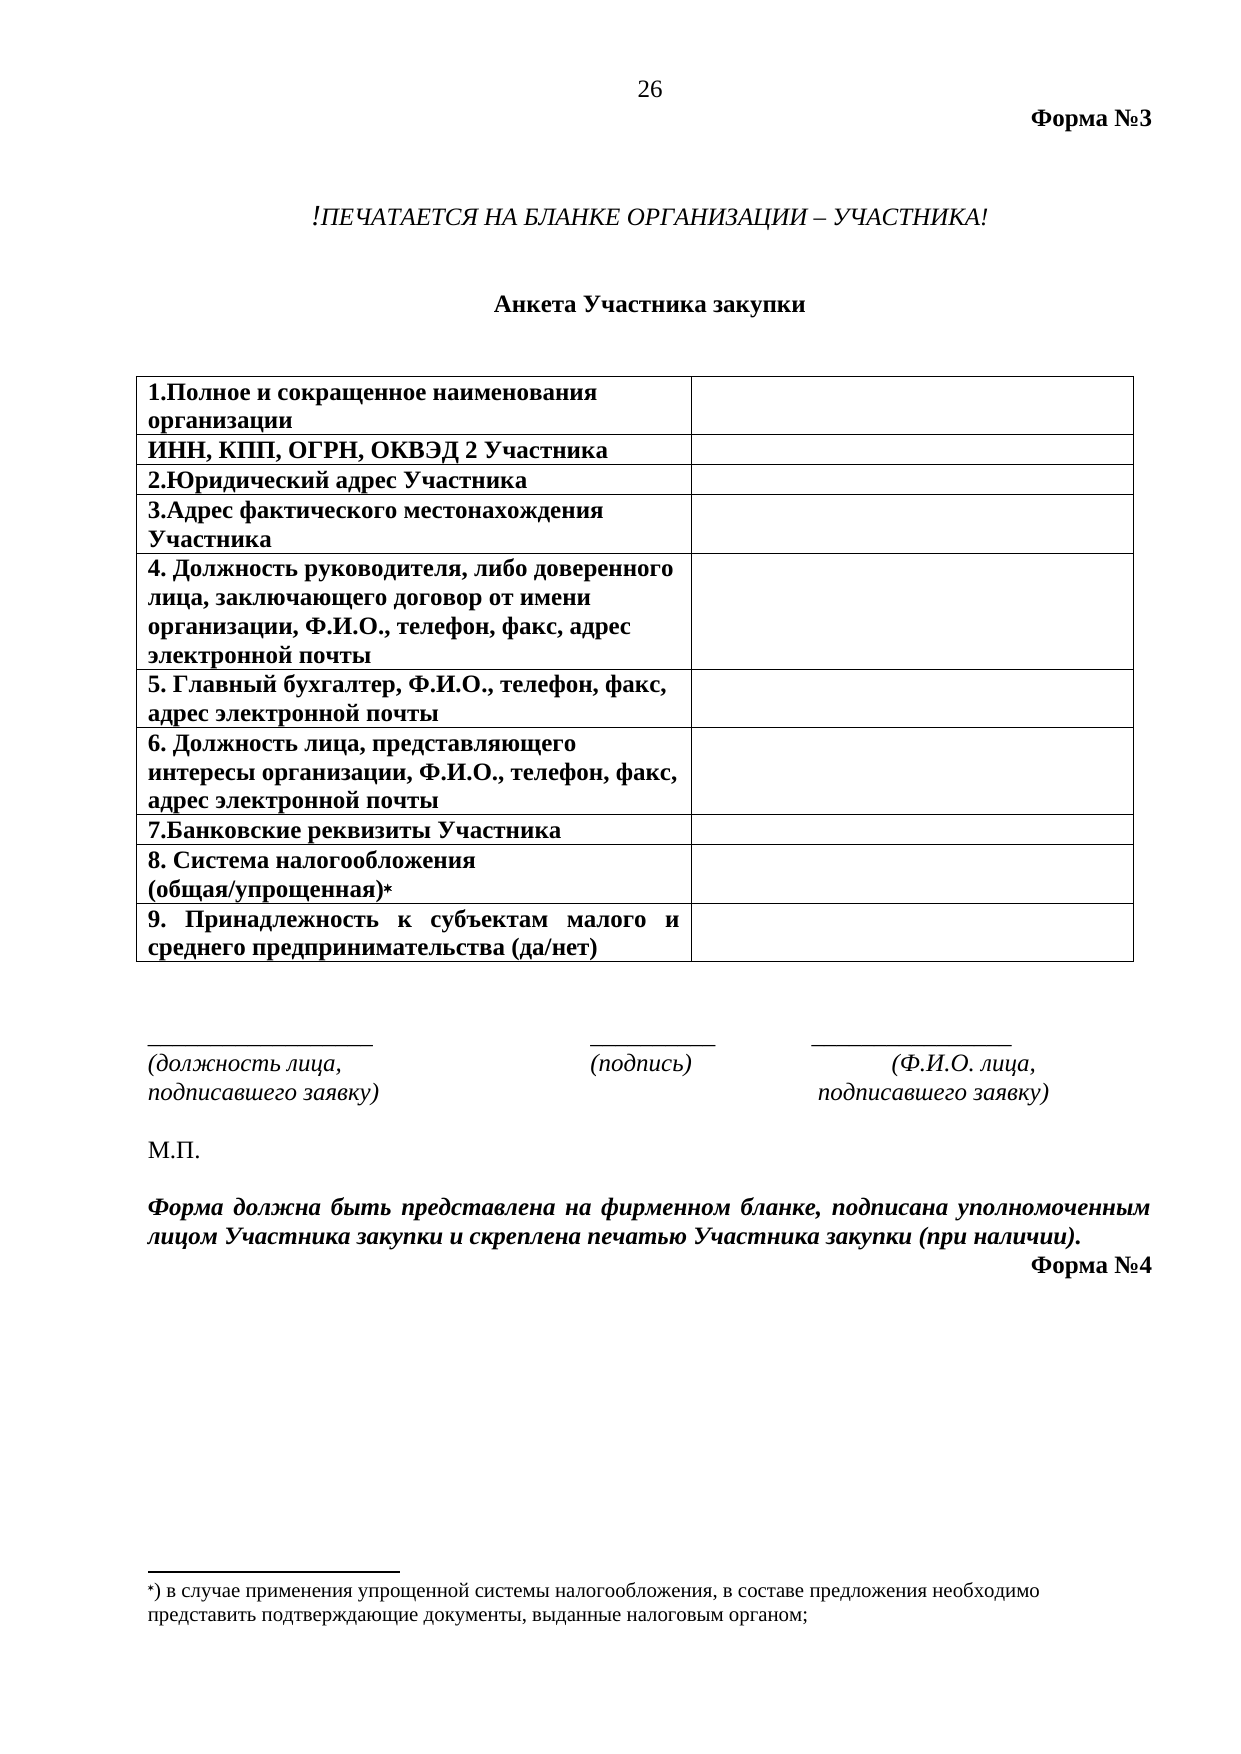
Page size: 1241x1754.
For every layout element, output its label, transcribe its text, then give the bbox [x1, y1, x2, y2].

table_cell [692, 465, 1133, 494]
table_cell 7.Банковские реквизиты Участника [137, 815, 691, 844]
table_cell [692, 815, 1133, 844]
text подписавшего заявку) подписавшего заявку) [148, 1077, 1152, 1106]
table_cell [692, 728, 1133, 814]
table_cell [692, 435, 1133, 464]
table_cell [692, 845, 1133, 903]
table_cell 6. Должность лица, представляющего интересы организации, Ф.И.О., телефон, факс, адрес электронной почты [137, 728, 691, 814]
text Форма №4 [148, 1250, 1152, 1278]
text Анкета Участника закупки [148, 289, 1152, 318]
text !ПЕЧАТАЕТСЯ НА БЛАНКЕ ОРГАНИЗАЦИИ – УЧАСТНИКА! [148, 198, 1152, 232]
table_cell 8. Система налогообложения (общая/упрощенная) [137, 845, 691, 903]
table_cell 3.Адрес фактического местонахождения Участника [137, 495, 691, 552]
table_cell 4. Должность руководителя, либо доверенного лица, заключающего договор от имени организации, Ф.И.О., телефон, факс, адрес электронной почты [137, 554, 691, 668]
table_cell 5. Главный бухгалтер, Ф.И.О., телефон, факс, адрес электронной почты [137, 670, 691, 727]
table_cell 2.Юридический адрес Участника [137, 465, 691, 494]
table_cell [692, 554, 1133, 668]
text (должность лица, (подпись) (Ф.И.О. лица, [148, 1048, 1152, 1077]
table_cell 9. Принадлежность к субъектам малого и среднего предпринимательства (да/нет) [137, 904, 691, 961]
table_cell [692, 495, 1133, 552]
table_cell ИНН, КПП, ОГРН, ОКВЭД 2 Участника [137, 435, 691, 464]
text Форма должна быть представлена на фирменном бланке, подписана уполномоченным лицом Участника закупки и скреплена печатью Участника закупки (при наличии). [148, 1192, 1152, 1250]
table_header 1.Полное и сокращенное наименования организации [137, 377, 691, 434]
text М.П. [148, 1135, 1152, 1163]
table_header [692, 377, 1133, 434]
text Форма №3 [738, 103, 1152, 131]
text __________________ __________ ________________ [148, 1020, 1152, 1048]
table_cell [692, 670, 1133, 727]
table_cell [692, 904, 1133, 961]
